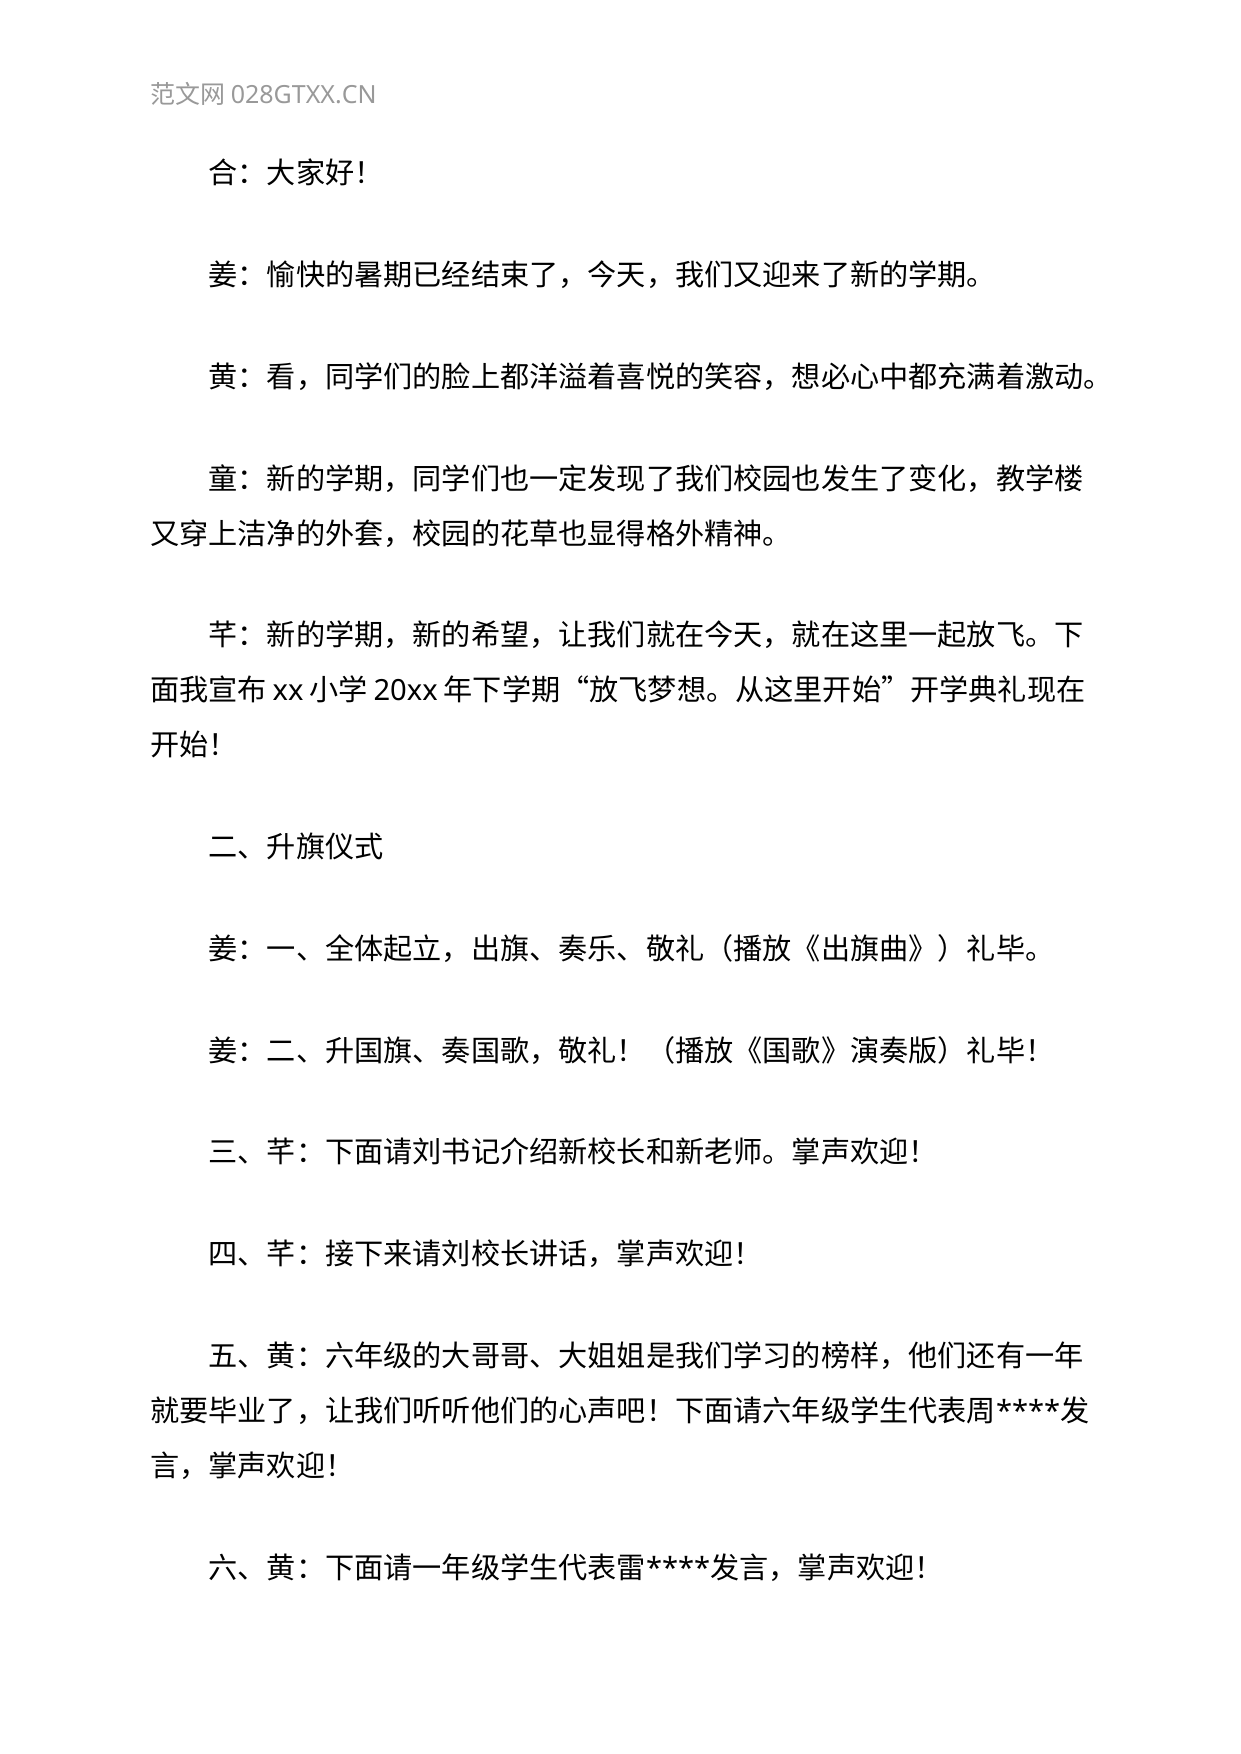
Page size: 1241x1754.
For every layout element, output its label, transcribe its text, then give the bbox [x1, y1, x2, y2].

text 四、芊：接下来请刘校长讲话，掌声欢迎！ [150, 1231, 1090, 1273]
text 六、黄：下面请一年级学生代表雷****发言，掌声欢迎！ [150, 1544, 1090, 1587]
text 童：新的学期，同学们也一定发现了我们校园也发生了变化，教学楼又穿上洁净的外套，校园的花草也显得格外精神。 [150, 455, 1090, 552]
text 芊：新的学期，新的希望，让我们就在今天，就在这里一起放飞。下面我宣布xx小学20xx年下学期“放飞梦想。从这里开始”开学典礼现在开始！ [150, 612, 1090, 764]
text 二、升旗仪式 [150, 824, 1090, 866]
text 三、芊：下面请刘书记介绍新校长和新老师。掌声欢迎！ [150, 1129, 1090, 1171]
text 姜：二、升国旗、奏国歌，敬礼！（播放《国歌》演奏版）礼毕！ [150, 1027, 1090, 1069]
text 五、黄：六年级的大哥哥、大姐姐是我们学习的榜样，他们还有一年就要毕业了，让我们听听他们的心声吧！下面请六年级学生代表周****发言，掌声欢迎！ [150, 1332, 1090, 1485]
text 合：大家好！ [150, 150, 1090, 192]
text 姜：愉快的暑期已经结束了，今天，我们又迎来了新的学期。 [150, 252, 1090, 294]
text 黄：看，同学们的脸上都洋溢着喜悦的笑容，想必心中都充满着激动。 [150, 353, 1090, 396]
text 姜：一、全体起立，出旗、奏乐、敬礼（播放《出旗曲》）礼毕。 [150, 925, 1090, 968]
